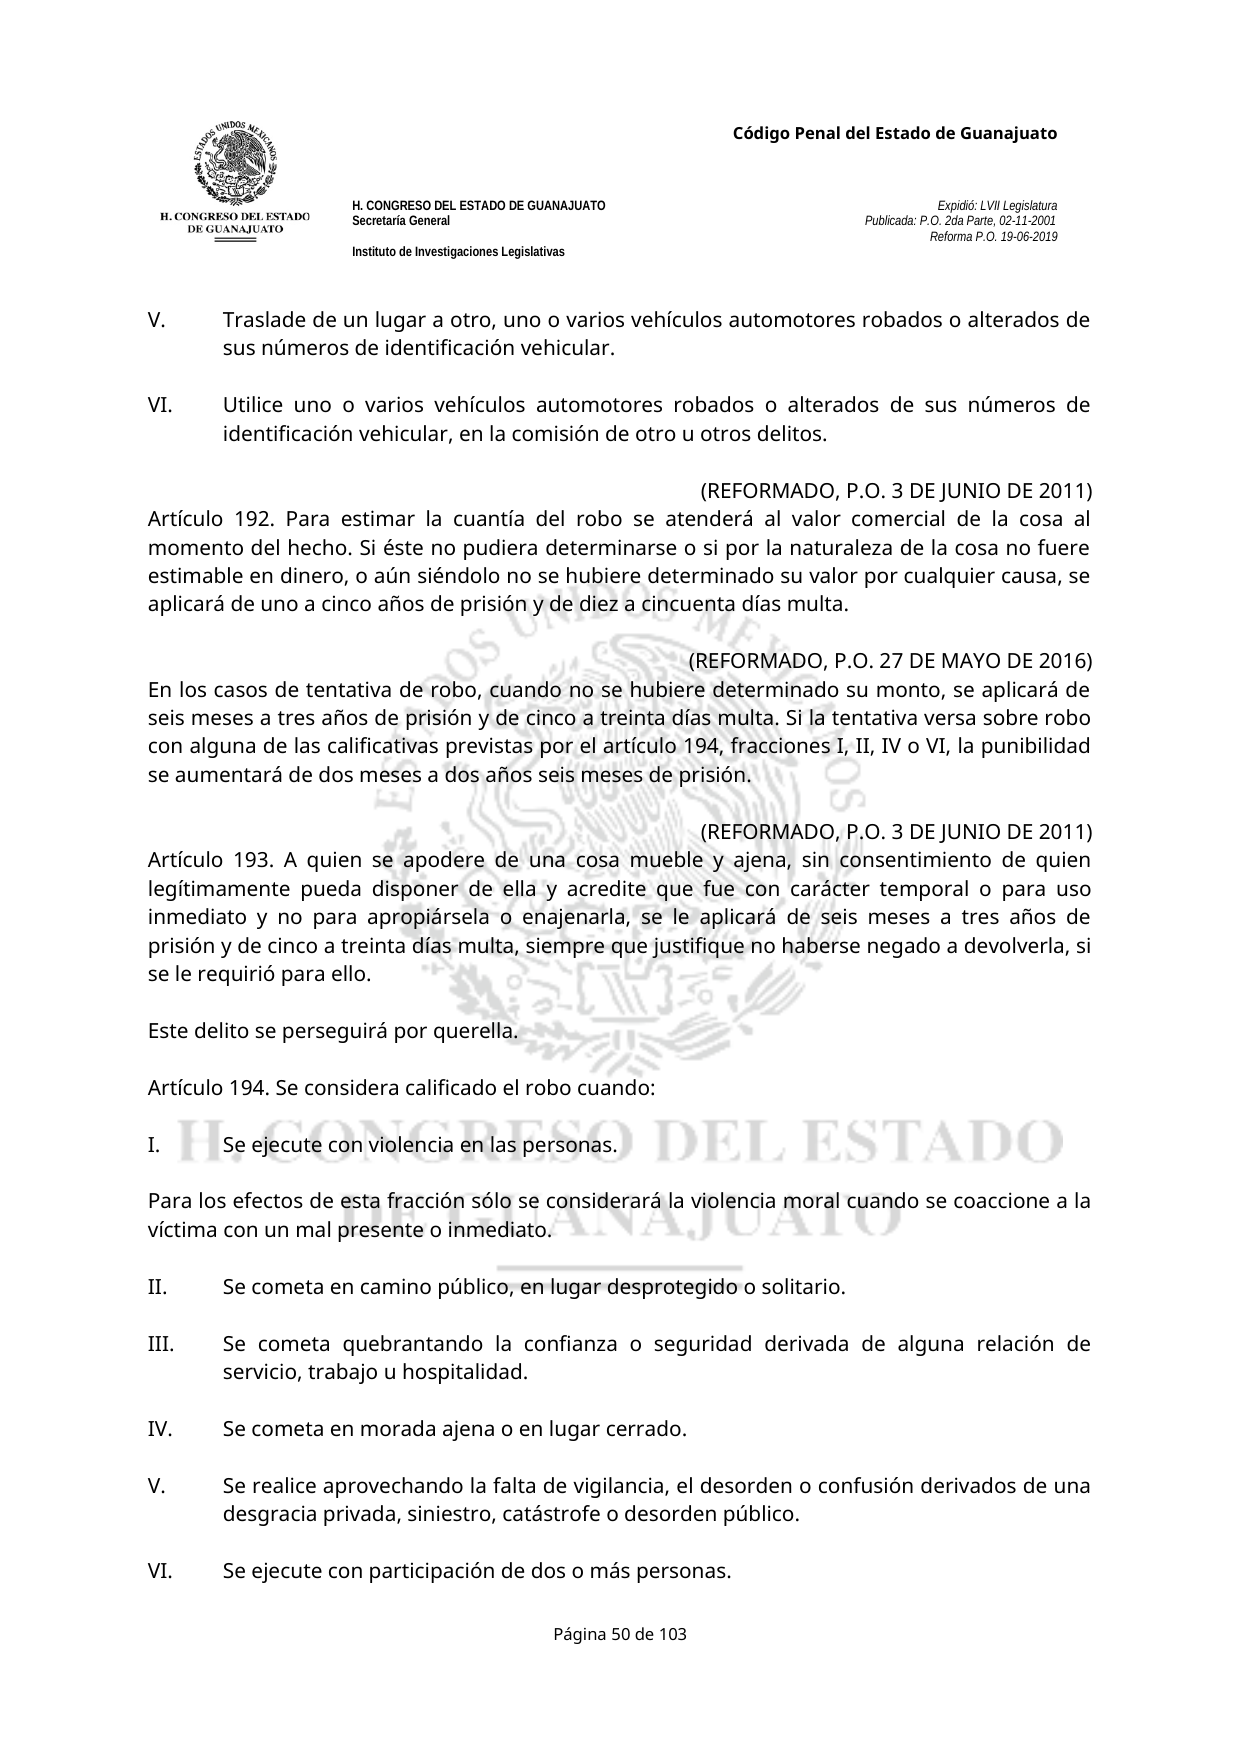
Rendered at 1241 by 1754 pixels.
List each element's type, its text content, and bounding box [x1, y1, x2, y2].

list Se cometa quebrantando la confianza o seguridad derivada de alguna relación de servicio, trabajo u hospitalidad. [148, 1329, 1092, 1386]
list Utilice uno o varios vehículos automotores robados o alterados de sus números de identificación vehicular, en la comisión de otro u otros delitos. [148, 390, 1092, 447]
list Se cometa en camino público, en lugar desprotegido o solitario. [148, 1272, 1092, 1300]
picture [160, 121, 310, 248]
text (REFORMADO, P.O. 3 DE JUNIO DE 2011) [148, 817, 1092, 845]
text (REFORMADO, P.O. 27 DE MAYO DE 2016) [148, 646, 1092, 675]
text Artículo 192. Para estimar la cuantía del robo se atenderá al valor comercial de la cosa al momento del hecho. Si éste no pudiera determinarse o si por la naturaleza de la cosa no fuere estimable en dinero, o aún siéndolo no se hubiere determinado su valor por cualquier causa, se aplicará de uno a cinco años de prisión y de diez a cincuenta días multa. [148, 504, 1092, 618]
text Artículo 193. A quien se apodere de una cosa mueble y ajena, sin consentimiento de quien legítimamente pueda disponer de ella y acredite que fue con carácter temporal o para uso inmediato y no para apropiársela o enajenarla, se le aplicará de seis meses a tres años de prisión y de cinco a treinta días multa, siempre que justifique no haberse negado a devolverla, si se le requirió para ello. [148, 845, 1092, 988]
list Se cometa en morada ajena o en lugar cerrado. [148, 1414, 1092, 1443]
text En los casos de tentativa de robo, cuando no se hubiere determinado su monto, se aplicará de seis meses a tres años de prisión y de cinco a treinta días multa. Si la tentativa versa sobre robo con alguna de las calificativas previstas por el artículo 194, fracciones I, II, IV o VI, la punibilidad se aumentará de dos meses a dos años seis meses de prisión. [148, 675, 1092, 788]
list Se realice aprovechando la falta de vigilancia, el desorden o confusión derivados de una desgracia privada, siniestro, catástrofe o desorden público. [148, 1471, 1092, 1528]
text Artículo 194. Se considera calificado el robo cuando: [148, 1073, 1092, 1101]
text Este delito se perseguirá por querella. [148, 1016, 1092, 1044]
text (REFORMADO, P.O. 3 DE JUNIO DE 2011) [148, 476, 1092, 504]
list Traslade de un lugar a otro, uno o varios vehículos automotores robados o alterados de sus números de identificación vehicular. [148, 305, 1092, 362]
list Se ejecute con participación de dos o más personas. [148, 1556, 1092, 1585]
text Para los efectos de esta fracción sólo se considerará la violencia moral cuando se coaccione a la víctima con un mal presente o inmediato. [148, 1187, 1092, 1243]
list Se ejecute con violencia en las personas. [148, 1130, 1092, 1158]
